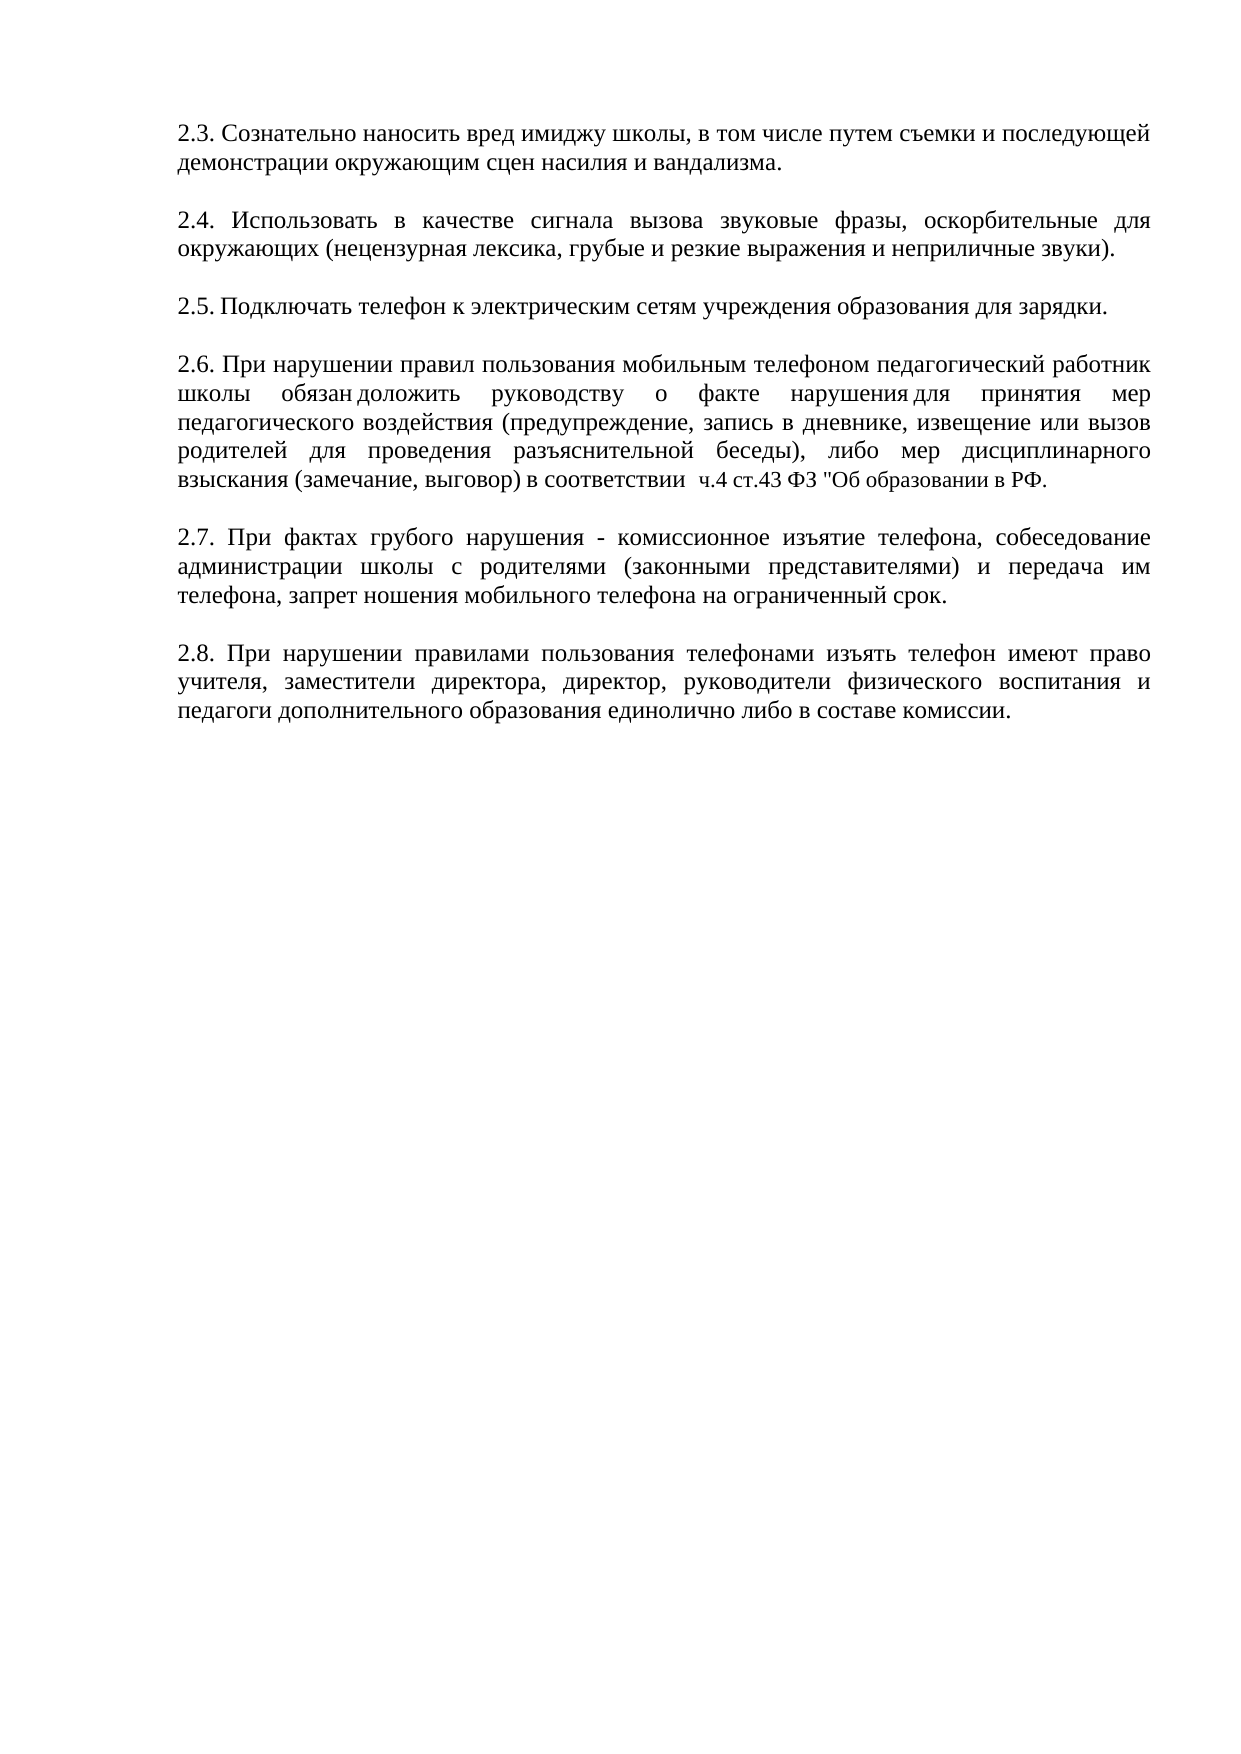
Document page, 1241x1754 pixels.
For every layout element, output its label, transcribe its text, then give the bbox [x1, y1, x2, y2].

text 2.6. При нарушении правил пользования мобильным телефоном педагогический работник школы обязан доложить руководству о факте нарушения для принятия мер педагогического воздействия (предупреждение, запись в дневнике, извещение или вызов родителей для проведения разъяснительной беседы), либо мер дисциплинарного взыскания (замечание, выговор) в соответствии ч.4 ст.43 ФЗ "Об образовании в РФ. [177, 349, 1152, 493]
text 2.3. Сознательно наносить вред имиджу школы, в том числе путем съемки и последующей демонстрации окружающим сцен насилия и вандализма. [177, 118, 1152, 176]
text 2.5. Подключать телефон к электрическим сетям учреждения образования для зарядки. [177, 291, 1152, 320]
text 2.8. При нарушении правилами пользования телефонами изъять телефон имеют право учителя, заместители директора, директор, руководители физического воспитания и педагоги дополнительного образования единолично либо в составе комиссии. [177, 638, 1152, 724]
text 2.7. При фактах грубого нарушения - комиссионное изъятие телефона, собеседование администрации школы с родителями (законными представителями) и передача им телефона, запрет ношения мобильного телефона на ограниченный срок. [177, 522, 1152, 608]
text 2.4. Использовать в качестве сигнала вызова звуковые фразы, оскорбительные для окружающих (нецензурная лексика, грубые и резкие выражения и неприличные звуки). [177, 205, 1152, 262]
